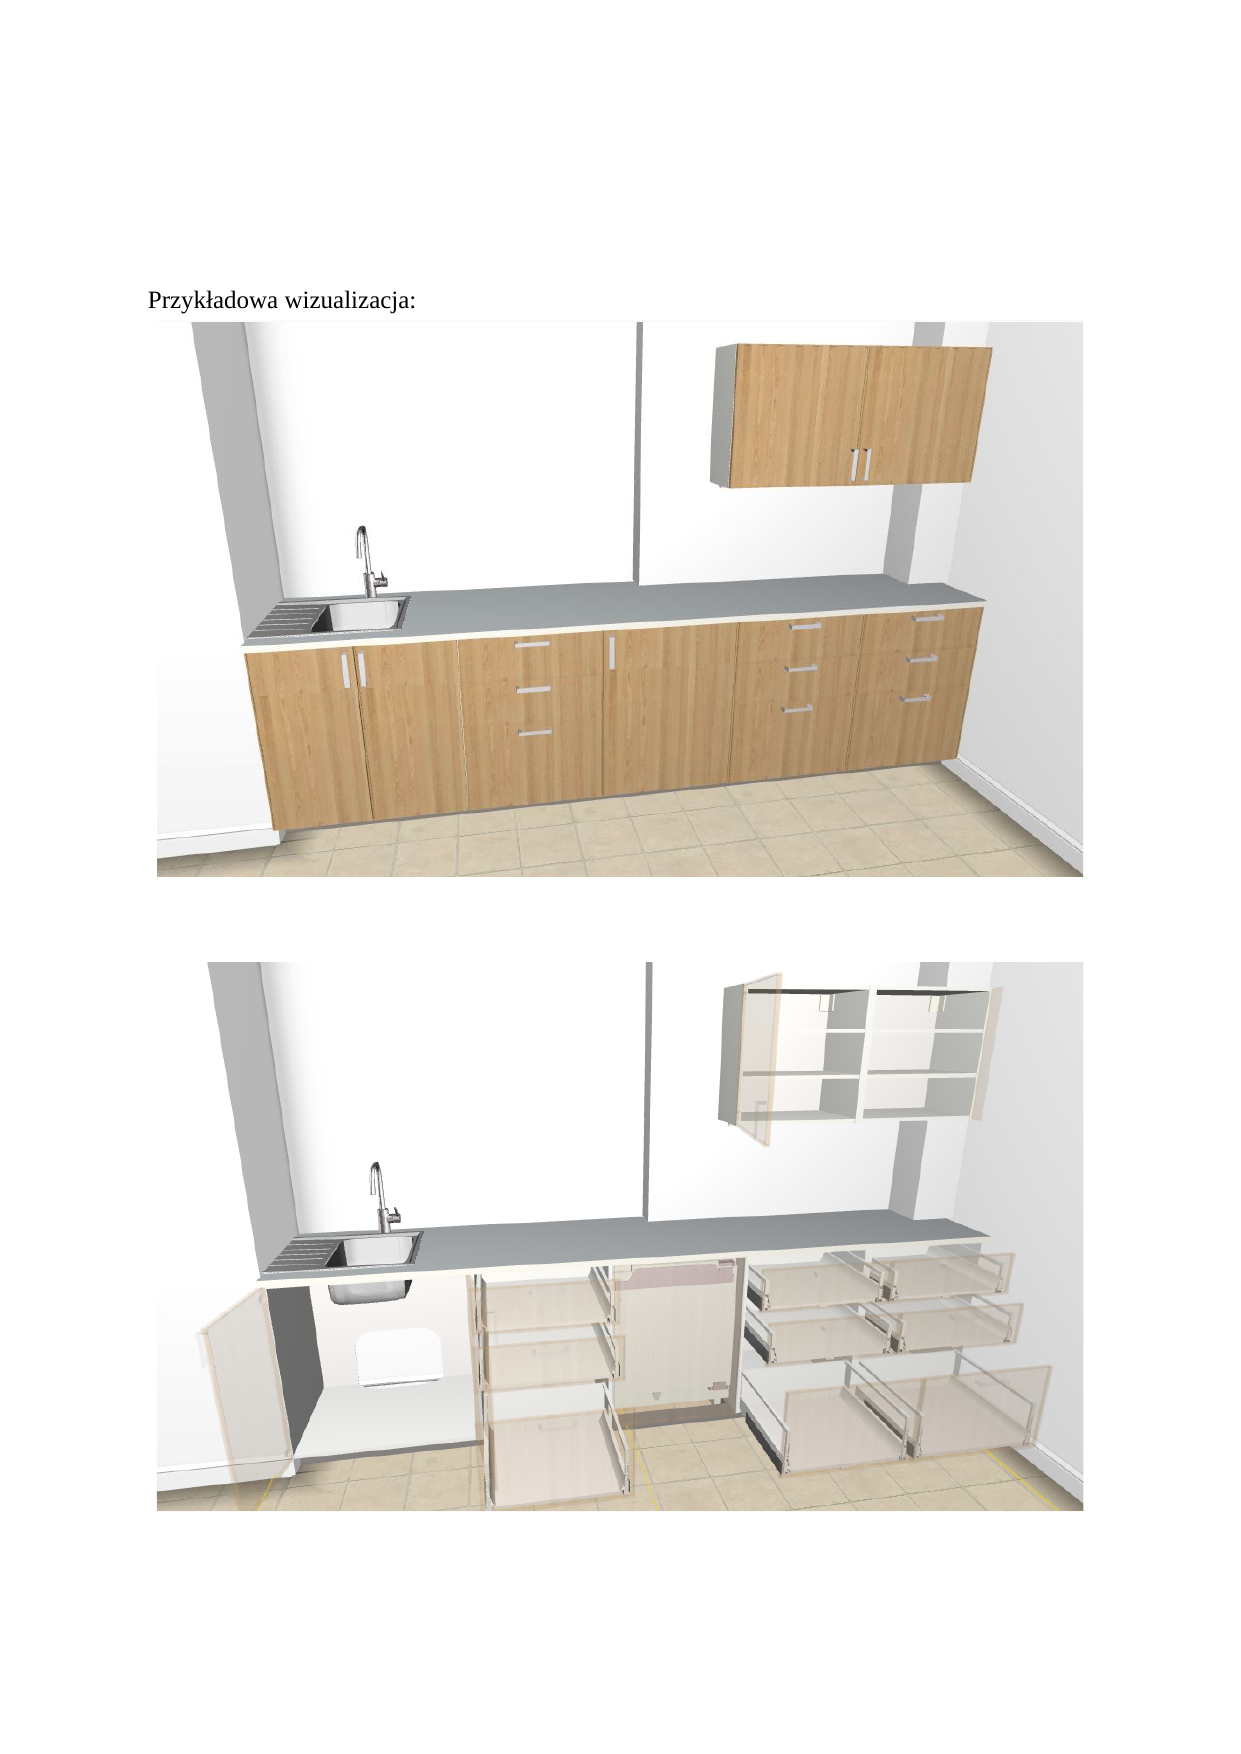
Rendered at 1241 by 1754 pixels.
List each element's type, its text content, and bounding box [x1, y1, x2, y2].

picture [156, 962, 1084, 1512]
text Przykładowa wizualizacja: [148, 286, 1093, 314]
picture [157, 320, 1084, 877]
